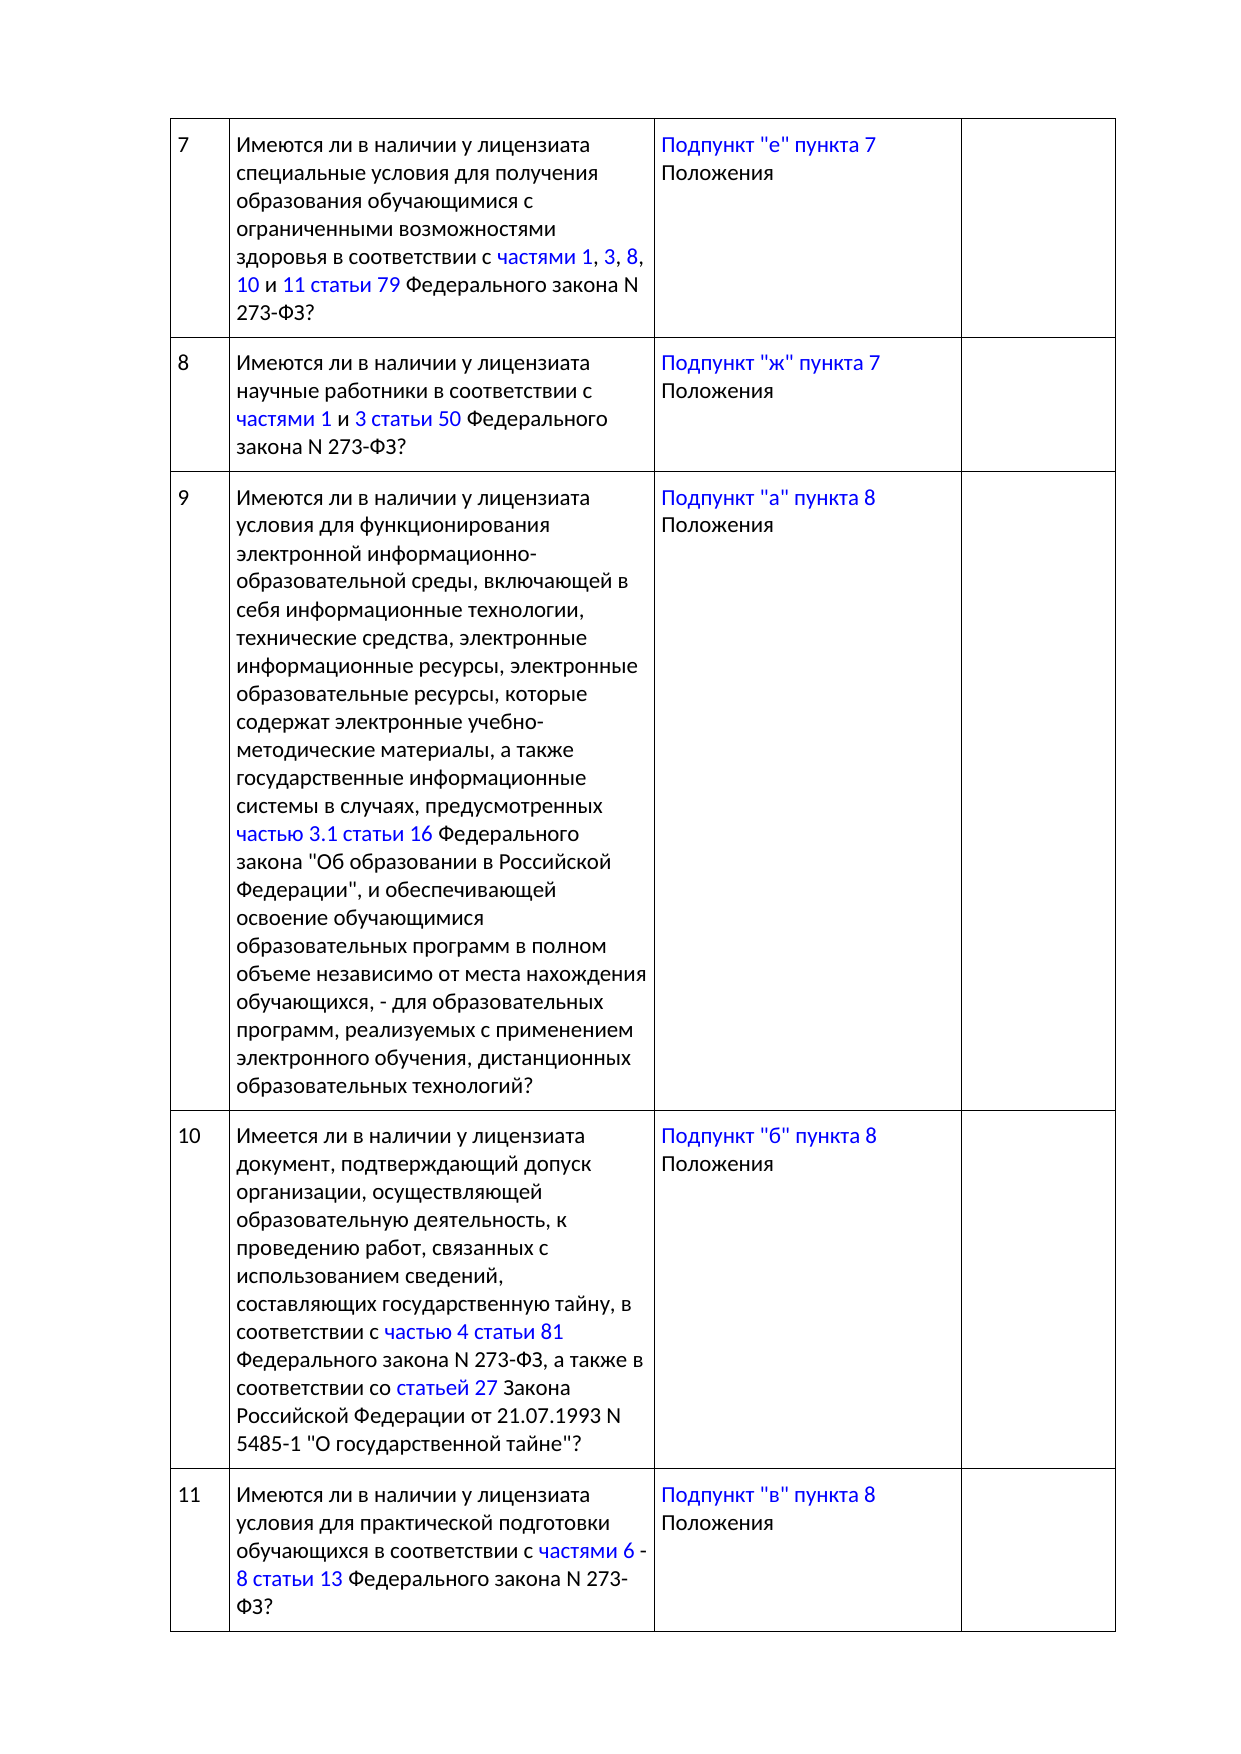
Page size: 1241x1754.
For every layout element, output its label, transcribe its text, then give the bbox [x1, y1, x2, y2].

table_cell [962, 119, 1115, 337]
table_cell 9 [171, 472, 229, 1110]
table_cell Имеются ли в наличии у лицензиата специальные условия для получения образования обучающимися с ограниченными возможностями здоровья в соответствии с частями 1, 3, 8, 10 и 11 статьи 79 Федерального закона N 273-ФЗ? [230, 119, 654, 337]
table_cell Имеется ли в наличии у лицензиата документ, подтверждающий допуск организации, осуществляющей образовательную деятельность, к проведению работ, связанных с использованием сведений, составляющих государственную тайну, в соответствии с частью 4 статьи 81 Федерального закона N 273-ФЗ, а также в соответствии со статьей 27 Закона Российской Федерации от 21.07.1993 N 5485-1 "О государственной тайне"? [230, 1111, 654, 1468]
table_cell 10 [171, 1111, 229, 1468]
table_cell 7 [171, 119, 229, 337]
table_cell Подпункт "б" пункта 8 Положения [655, 1111, 961, 1468]
table_cell Подпункт "ж" пункта 7 Положения [655, 338, 961, 471]
table_cell Подпункт "а" пункта 8 Положения [655, 472, 961, 1110]
table_cell Имеются ли в наличии у лицензиата условия для практической подготовки обучающихся в соответствии с частями 6 - 8 статьи 13 Федерального закона N 273-ФЗ? [230, 1469, 654, 1631]
table_cell [962, 338, 1115, 471]
table_cell Подпункт "е" пункта 7 Положения [655, 119, 961, 337]
table_cell Имеются ли в наличии у лицензиата условия для функционирования электронной информационно-образовательной среды, включающей в себя информационные технологии, технические средства, электронные информационные ресурсы, электронные образовательные ресурсы, которые содержат электронные учебно-методические материалы, а также государственные информационные системы в случаях, предусмотренных частью 3.1 статьи 16 Федерального закона "Об образовании в Российской Федерации", и обеспечивающей освоение обучающимися образовательных программ в полном объеме независимо от места нахождения обучающихся, - для образовательных программ, реализуемых с применением электронного обучения, дистанционных образовательных технологий? [230, 472, 654, 1110]
table_cell 8 [171, 338, 229, 471]
table_cell [962, 1469, 1115, 1631]
table_cell [962, 1111, 1115, 1468]
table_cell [655, 1469, 961, 1631]
table_cell 11 [171, 1469, 229, 1631]
table_cell Имеются ли в наличии у лицензиата научные работники в соответствии с частями 1 и 3 статьи 50 Федерального закона N 273-ФЗ? [230, 338, 654, 471]
table_cell [962, 472, 1115, 1110]
